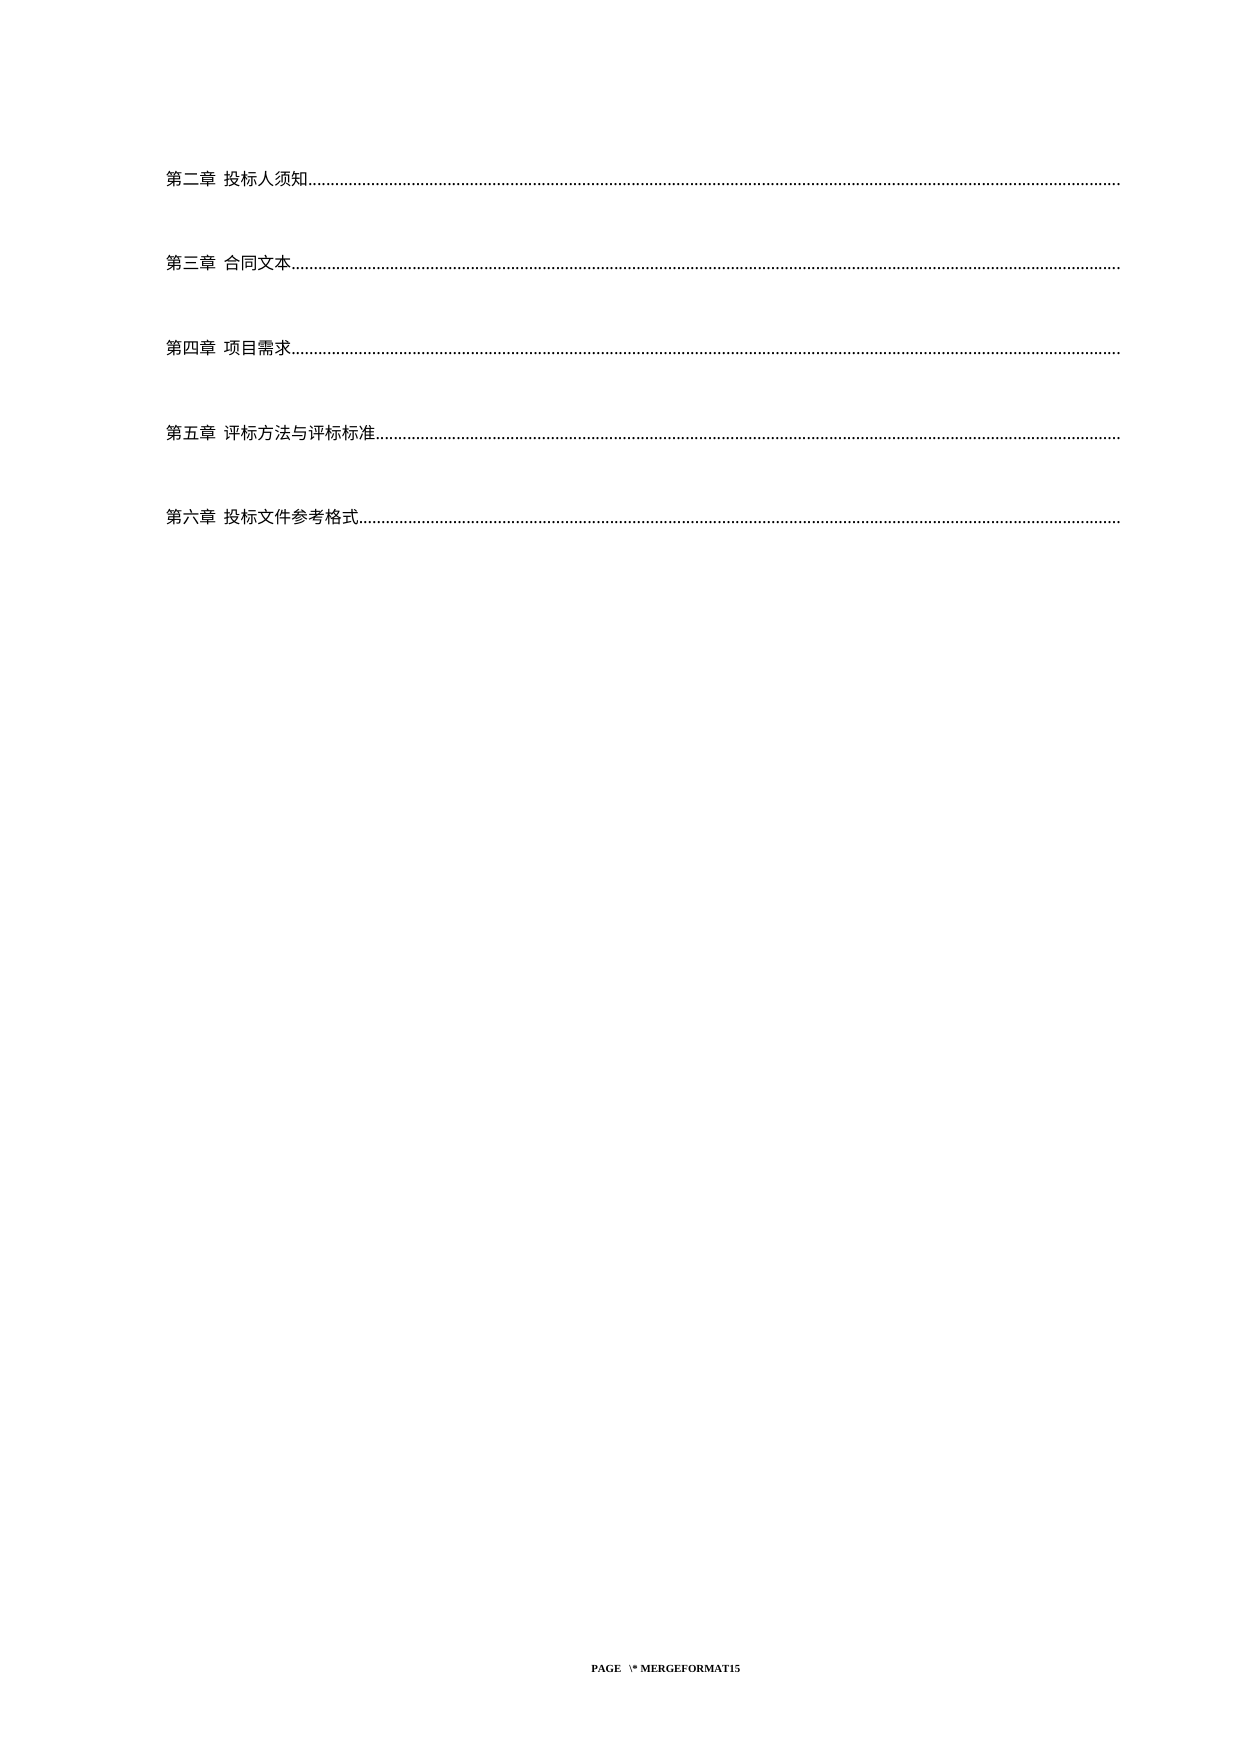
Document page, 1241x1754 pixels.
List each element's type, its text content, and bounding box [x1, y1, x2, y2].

text 第二章 投标人须知 [165, 148, 1115, 190]
text 第四章 项目需求 [165, 317, 1115, 359]
text 第三章 合同文本 [165, 232, 1115, 275]
text 第六章 投标文件参考格式 [165, 486, 1115, 529]
text 第五章 评标方法与评标标准 [165, 402, 1115, 444]
